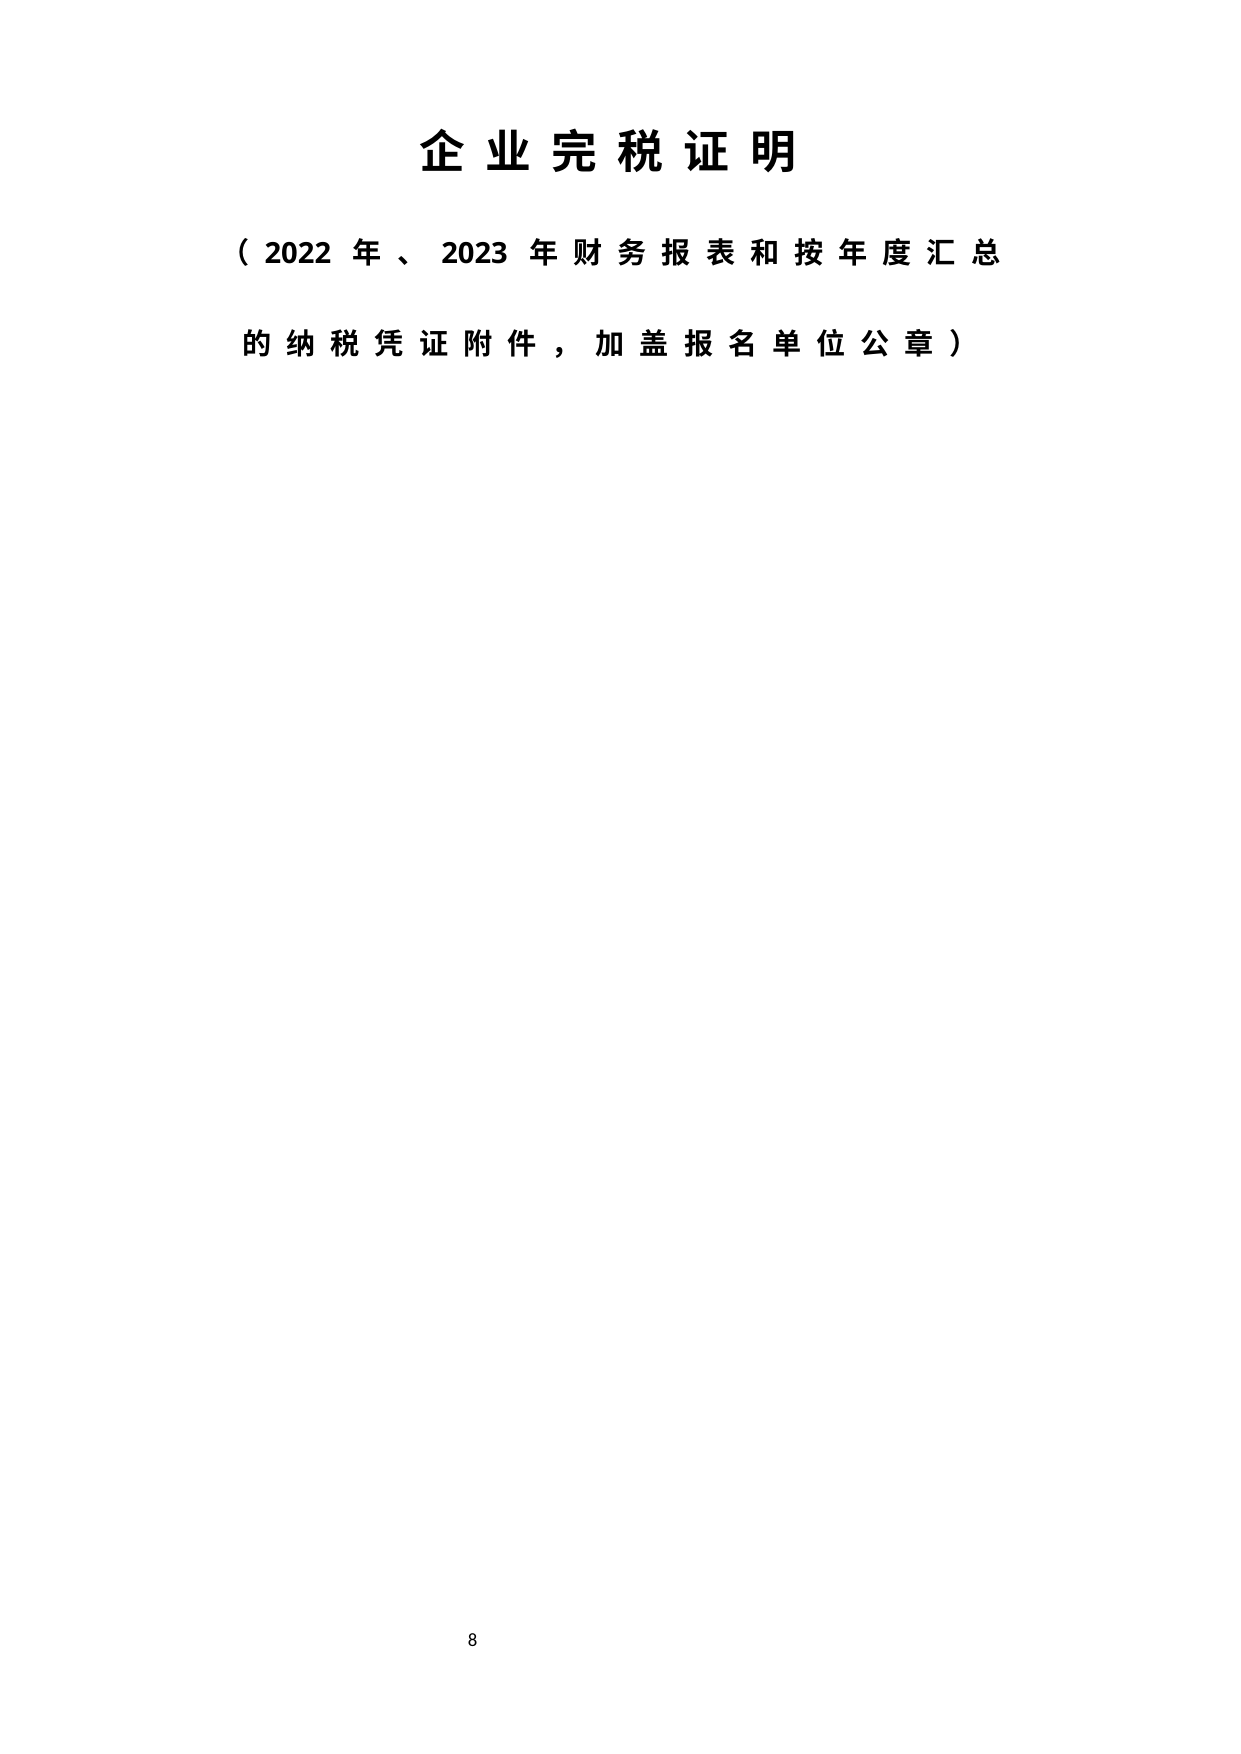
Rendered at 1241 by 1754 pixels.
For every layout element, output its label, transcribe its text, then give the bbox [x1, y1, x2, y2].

text （2022年、2023年财务报表和按年度汇总 [121, 217, 1114, 286]
text 的纳税凭证附件，加盖报名单位公章） [121, 307, 1114, 376]
text 企业完税证明 [121, 114, 1114, 183]
